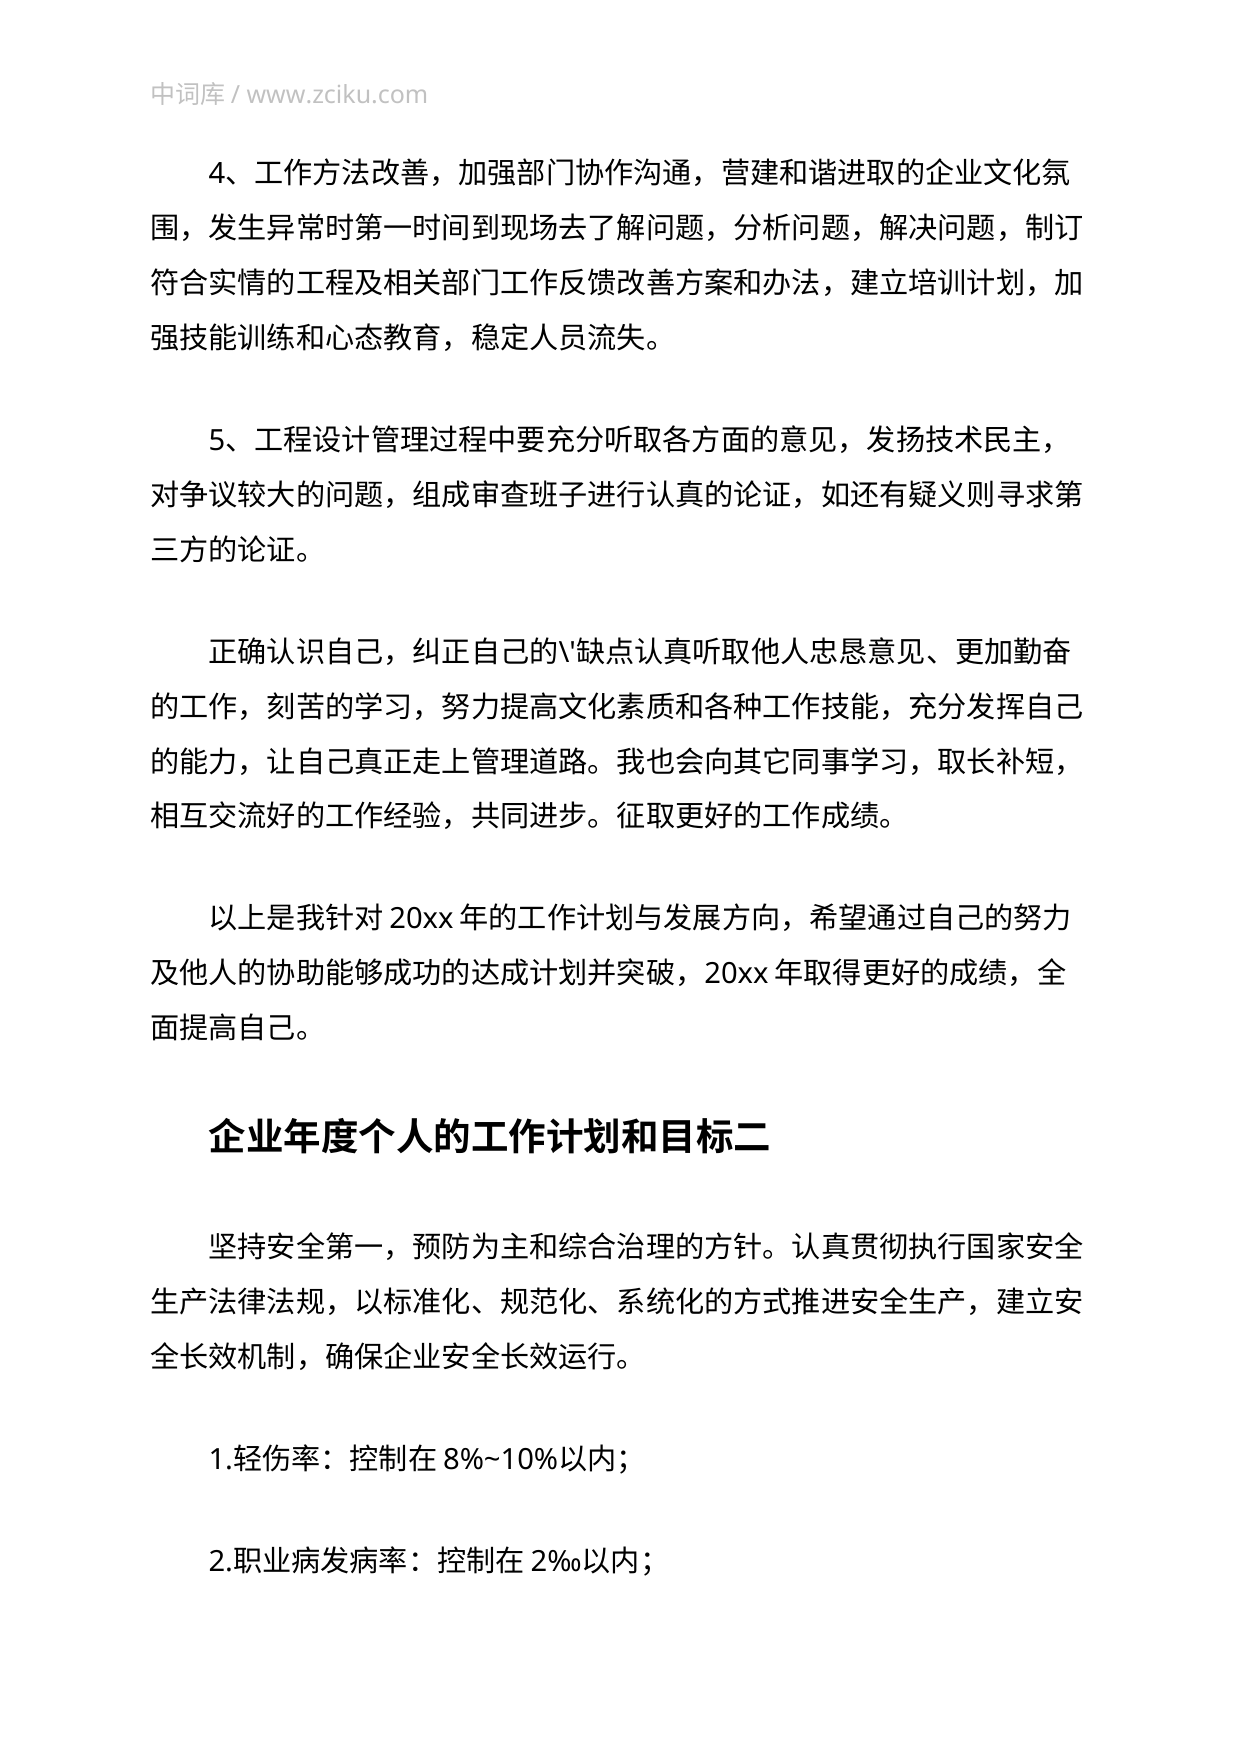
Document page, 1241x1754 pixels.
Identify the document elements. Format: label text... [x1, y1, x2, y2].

text 4、工作方法改善，加强部门协作沟通，营建和谐进取的企业文化氛围，发生异常时第一时间到现场去了解问题，分析问题，解决问题，制订符合实情的工程及相关部门工作反馈改善方案和办法，建立培训计划，加强技能训练和心态教育，稳定人员流失。 [150, 150, 1090, 357]
text 5、工程设计管理过程中要充分听取各方面的意见，发扬技术民主，对争议较大的问题，组成审查班子进行认真的论证，如还有疑义则寻求第三方的论证。 [150, 417, 1090, 569]
text 1.轻伤率：控制在8%~10%以内； [150, 1436, 1090, 1478]
text 2.职业病发病率：控制在2‰以内； [150, 1537, 1090, 1580]
text 以上是我针对20xx年的工作计划与发展方向，希望通过自己的努力及他人的协助能够成功的达成计划并突破，20xx年取得更好的成绩，全面提高自己。 [150, 895, 1090, 1047]
text 坚持安全第一，预防为主和综合治理的方针。认真贯彻执行国家安全生产法律法规，以标准化、规范化、系统化的方式推进安全生产，建立安全长效机制，确保企业安全长效运行。 [150, 1224, 1090, 1376]
text 正确认识自己，纠正自己的\'缺点认真听取他人忠恳意见、更加勤奋的工作，刻苦的学习，努力提高文化素质和各种工作技能，充分发挥自己的能力，让自己真正走上管理道路。我也会向其它同事学习，取长补短，相互交流好的工作经验，共同进步。征取更好的工作成绩。 [150, 628, 1090, 835]
text 企业年度个人的工作计划和目标二 [150, 1107, 1090, 1161]
